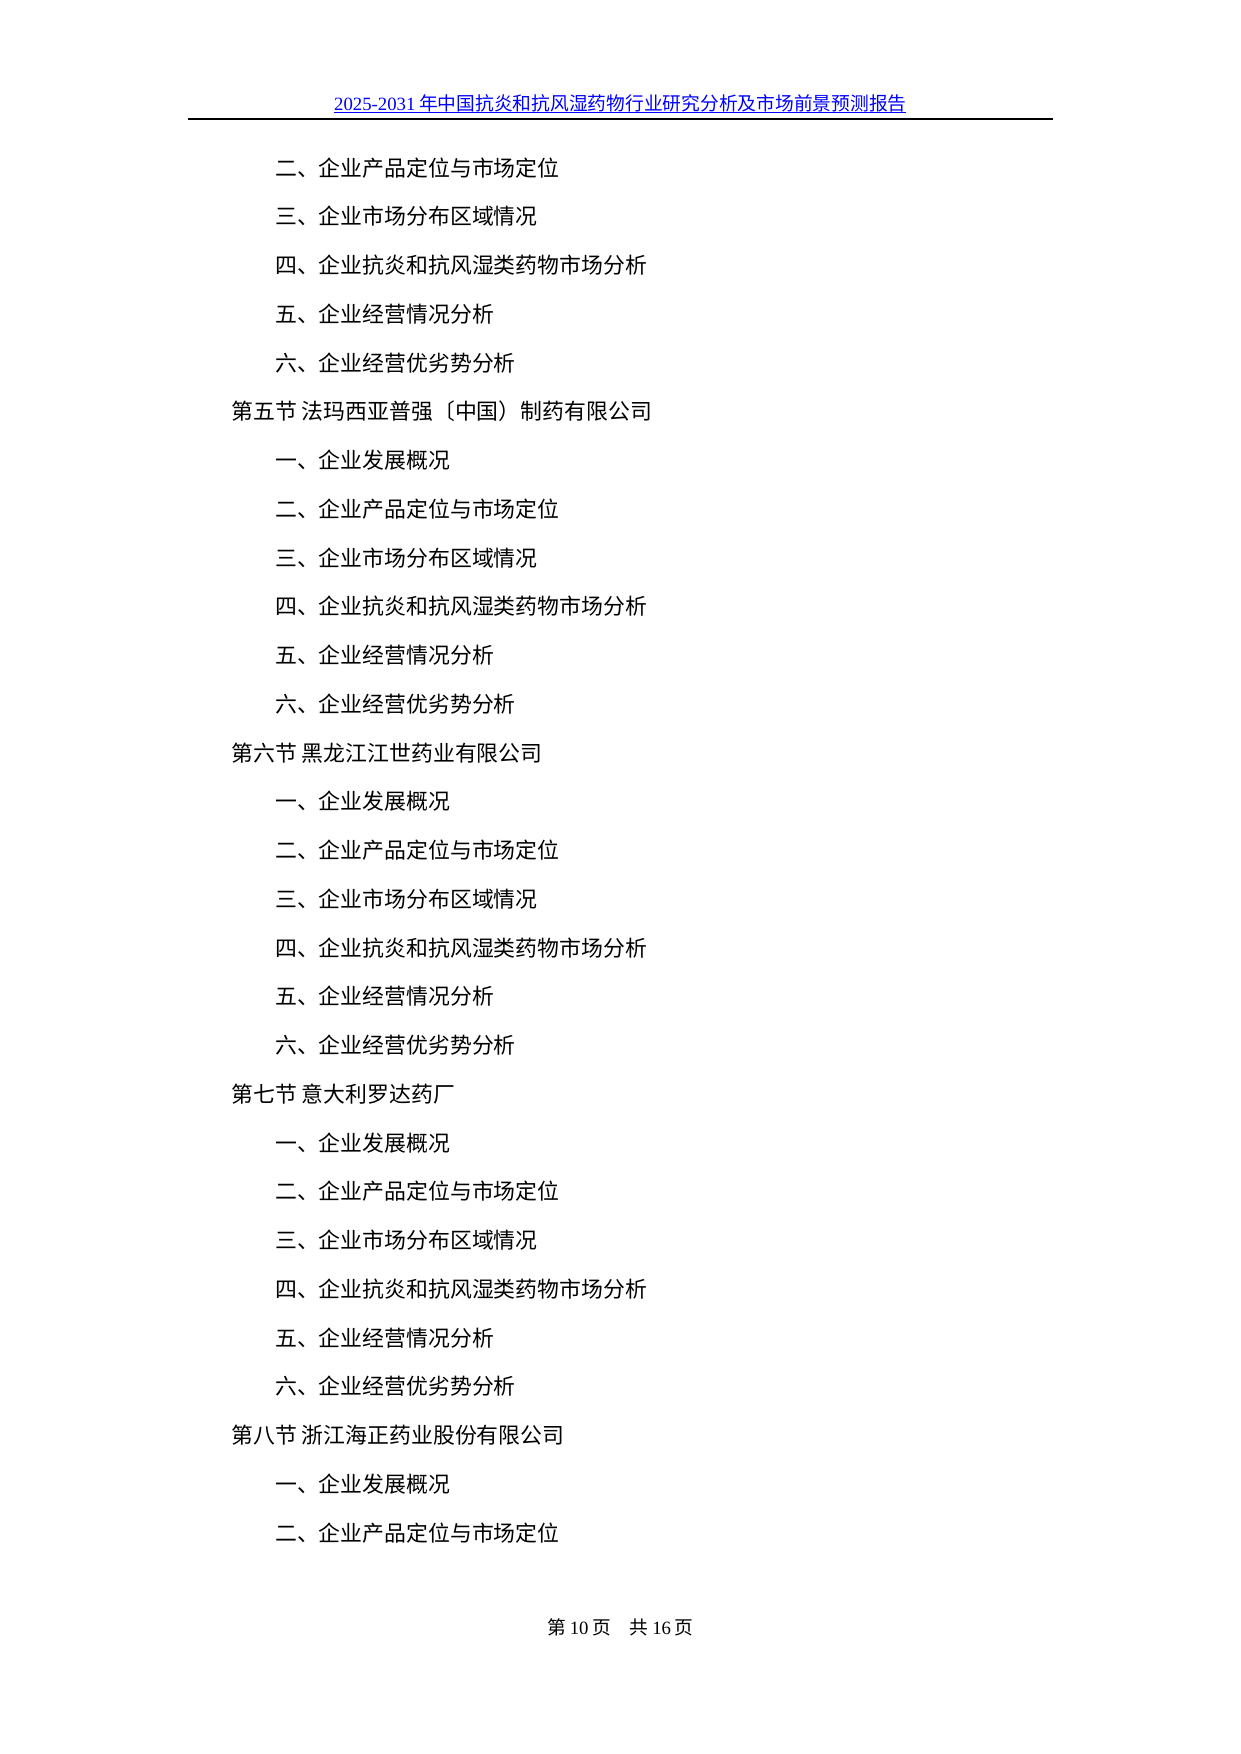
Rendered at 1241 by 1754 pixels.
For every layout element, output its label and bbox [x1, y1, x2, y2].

text [187, 150, 1053, 1548]
